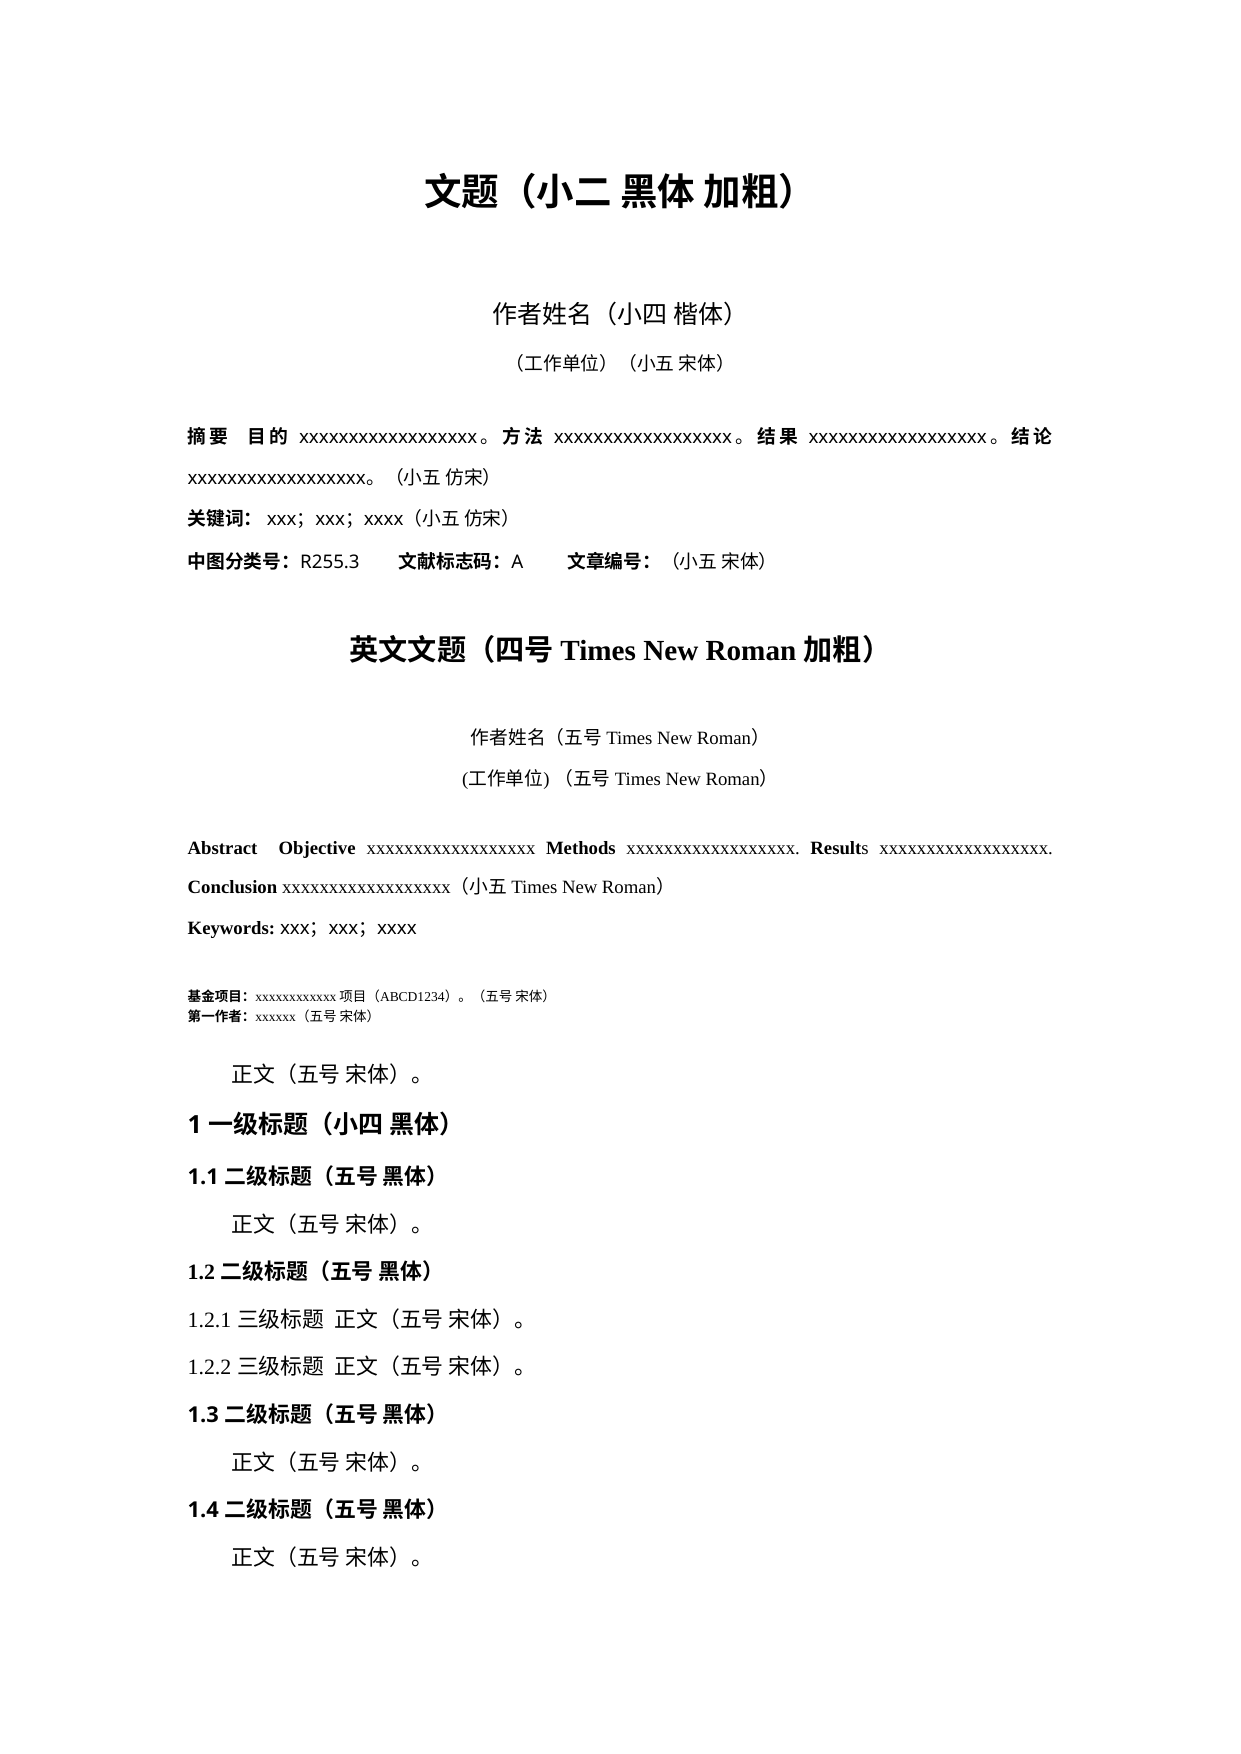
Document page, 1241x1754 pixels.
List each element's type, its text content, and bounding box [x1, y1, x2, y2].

text 关键词： xxx；xxx；xxxx（小五 仿宋） [187, 503, 1053, 531]
text 英文文题（四号 Times New Roman 加粗） [187, 627, 1053, 669]
text 文题（小二 黑体 加粗） [187, 162, 1053, 216]
text 1.4 二级标题（五号 黑体） [187, 1492, 1053, 1524]
text 正文（五号 宋体）。 [187, 1539, 1053, 1571]
text 正文（五号 宋体）。 [187, 1444, 1053, 1476]
text 1.2.2 三级标题 正文（五号 宋体）。 [187, 1349, 1053, 1381]
text （工作单位）（小五 宋体） [187, 349, 1053, 376]
text 正文（五号 宋体）。 [187, 1207, 1053, 1238]
text 作者姓名（五号 Times New Roman） [187, 723, 1053, 750]
text 摘要 目的 xxxxxxxxxxxxxxxxxx。方法 xxxxxxxxxxxxxxxxxx。结果 xxxxxxxxxxxxxxxxxx。结论 xxxxxxxxxxxxxxxxxx。（小五 仿宋） [187, 422, 1053, 490]
text Abstract Objective xxxxxxxxxxxxxxxxxx Methods xxxxxxxxxxxxxxxxxx. Results xxxxxxxxxxxxxxxxxx. Conclusion xxxxxxxxxxxxxxxxxx（小五 Times New Roman） [187, 837, 1053, 899]
text (工作单位) （五号 Times New Roman） [187, 763, 1053, 791]
text 中图分类号：R255.3 文献标志码：A 文章编号：（小五 宋体） [187, 544, 1053, 577]
text Keywords: xxx；xxx；xxxx [187, 912, 1053, 940]
text 1.1 二级标题（五号 黑体） [187, 1159, 1053, 1191]
text 基金项目：xxxxxxxxxxxx项目（ABCD1234）。（五号 宋体） [187, 986, 1053, 1005]
text 1.2 二级标题（五号 黑体） [187, 1254, 1053, 1286]
text 1 一级标题（小四 黑体） [187, 1105, 1053, 1141]
text 第一作者：xxxxxx（五号 宋体） [187, 1005, 1053, 1025]
text 1.2.1 三级标题 正文（五号 宋体）。 [187, 1302, 1053, 1333]
text 作者姓名（小四 楷体） [187, 294, 1053, 331]
text 正文（五号 宋体）。 [187, 1057, 1053, 1089]
text 1.3 二级标题（五号 黑体） [187, 1397, 1053, 1429]
